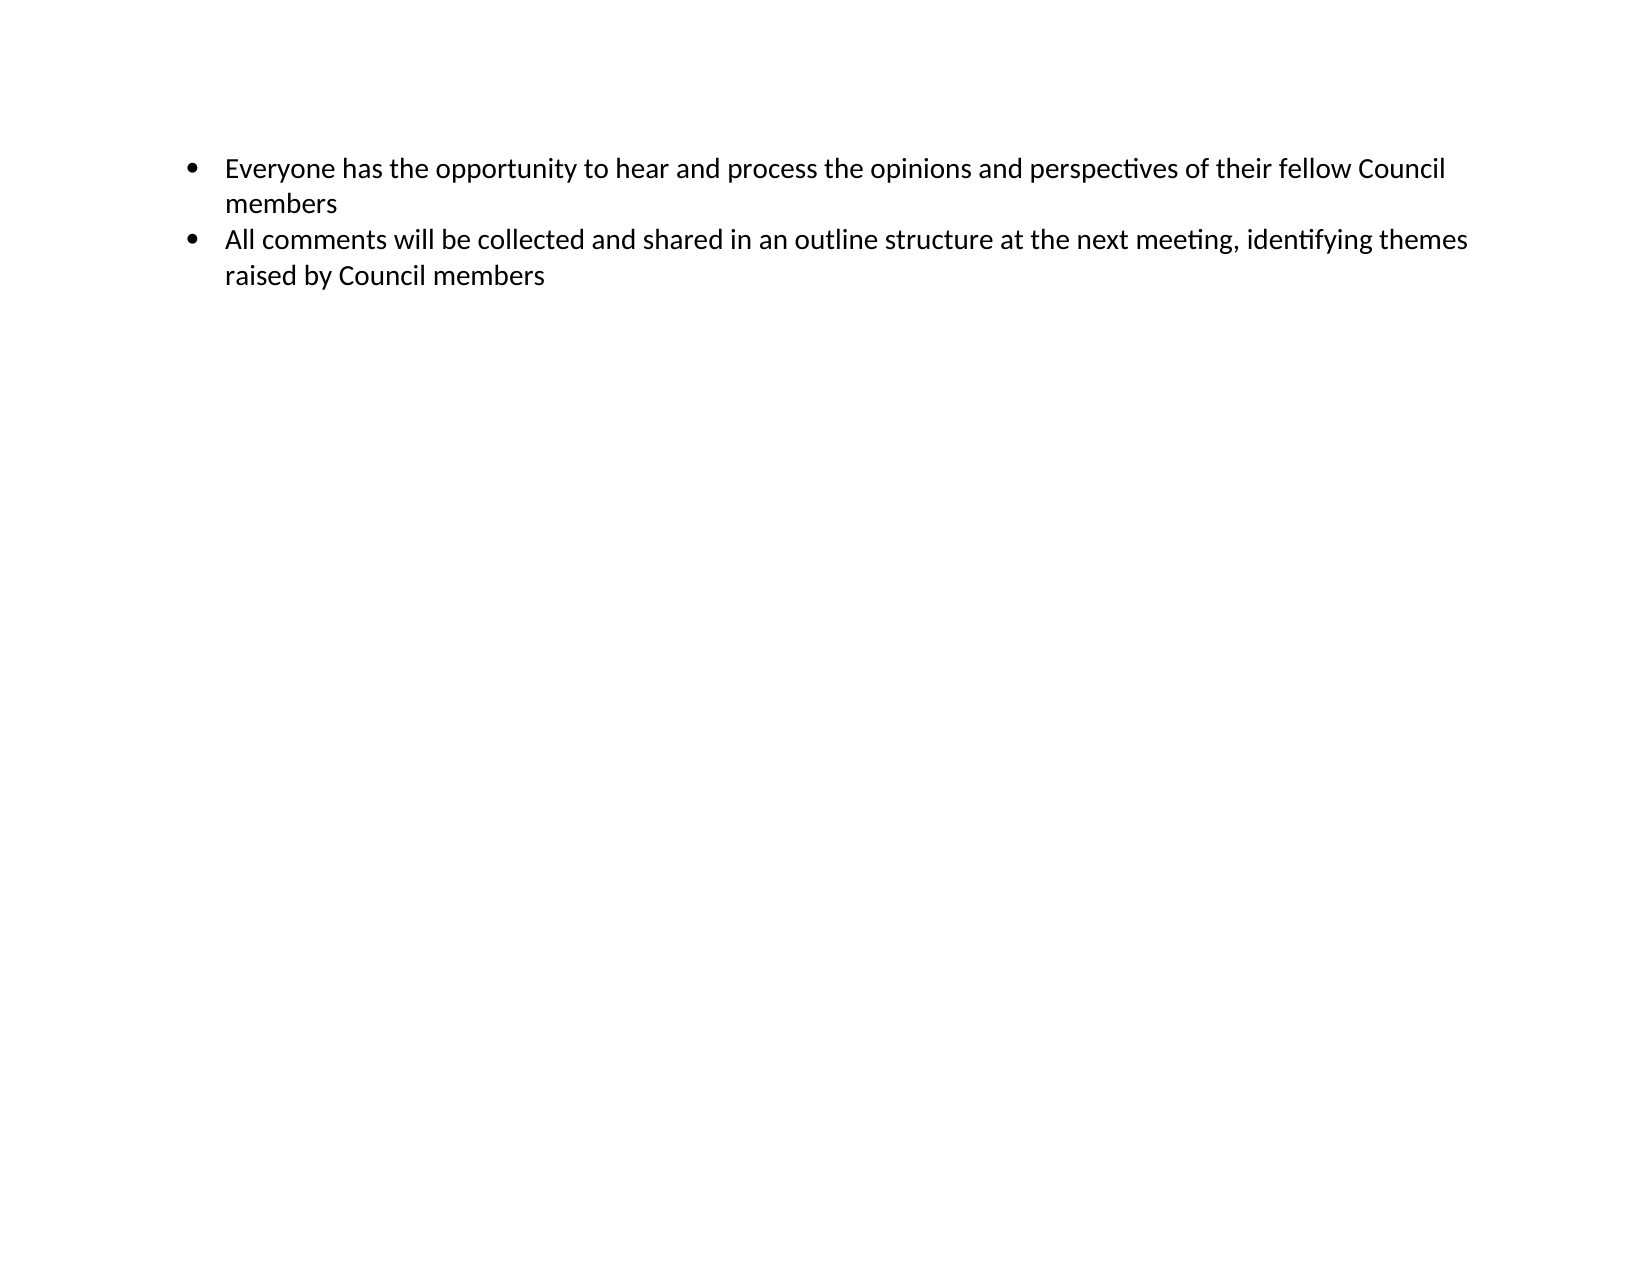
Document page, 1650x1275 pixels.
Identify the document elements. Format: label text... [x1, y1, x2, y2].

list Everyone has the opportunity to hear and process the opinions and perspectives of their fellow Council members [187, 150, 1509, 221]
list All comments will be collected and shared in an outline structure at the next meeting, identifying themes raised by Council members [187, 221, 1509, 292]
